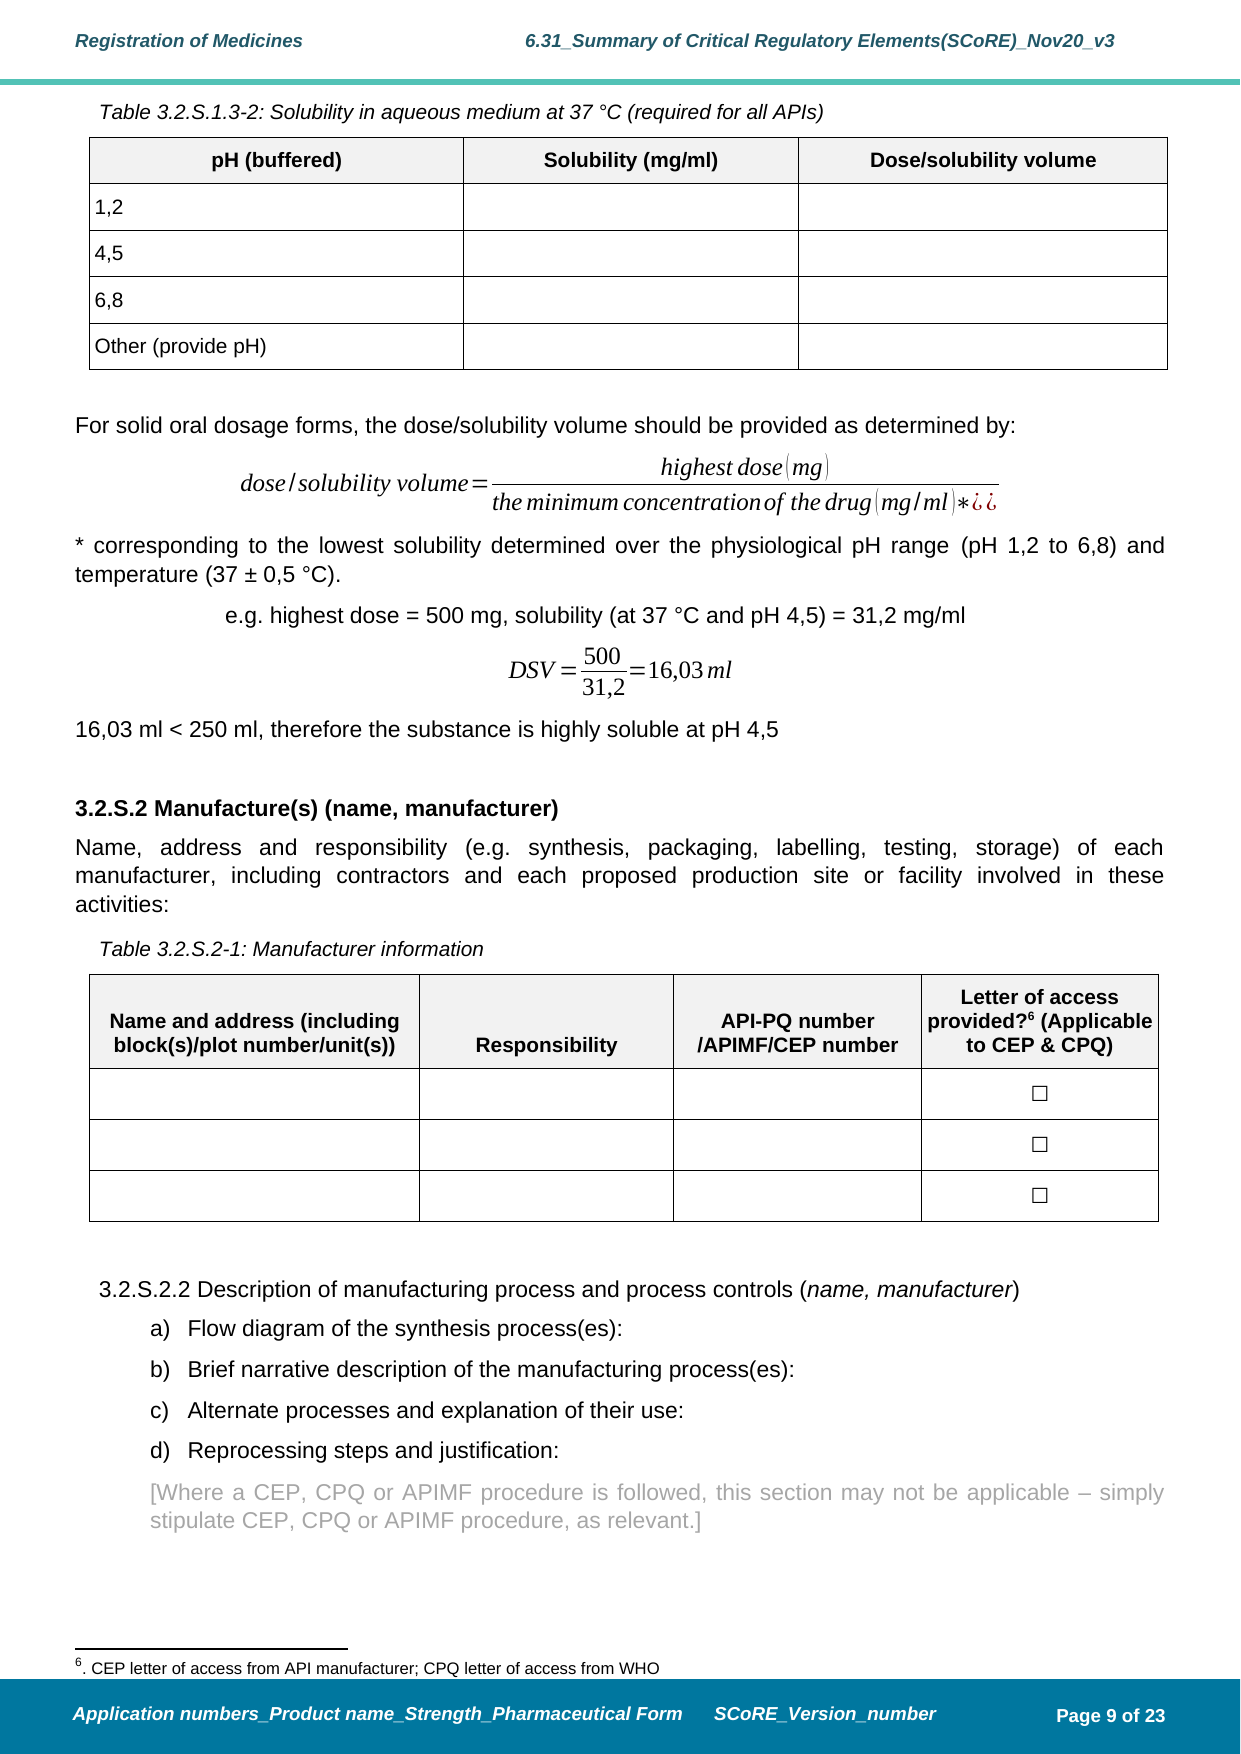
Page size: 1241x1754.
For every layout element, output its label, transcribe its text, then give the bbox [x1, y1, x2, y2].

table_cell [464, 184, 798, 229]
table_cell Other (provide pH) [90, 324, 463, 369]
table_cell [90, 1171, 419, 1221]
table_header pH (buffered) [90, 138, 463, 183]
table_header Letter of access provided? (Applicable to CEP & CPQ) [922, 975, 1158, 1068]
table_cell [464, 277, 798, 322]
table_header Solubility (mg/ml) [464, 138, 798, 183]
text 16,03 ml < 250 ml, therefore the substance is highly soluble at pH 4,5 [75, 716, 1165, 742]
table_header Responsibility [420, 975, 673, 1068]
text For solid oral dosage forms, the dose/solubility volume should be provided as determined by: [75, 412, 1165, 438]
table_cell [674, 1120, 921, 1170]
list Alternate processes and explanation of their use: [150, 1397, 1165, 1423]
list Reprocessing steps and justification: [150, 1437, 1165, 1464]
table_cell [674, 1171, 921, 1221]
table_cell [799, 231, 1167, 276]
table_cell 6,8 [90, 277, 463, 322]
table_cell [90, 1120, 419, 1170]
table_header Name and address (including block(s)/plot number/unit(s)) [90, 975, 419, 1068]
text [Where a CEP, CPQ or APIMF procedure is followed, this section may not be applicable – simply stipulate CEP, CPQ or APIMF procedure, as relevant.] [150, 1478, 1165, 1533]
list Flow diagram of the synthesis process(es): [150, 1315, 1165, 1341]
table_header Dose/solubility volume [799, 138, 1167, 183]
text Table 3.2.S.2-1: Manufacturer information [99, 932, 1142, 961]
table_cell [420, 1171, 673, 1221]
table_cell [799, 184, 1167, 229]
table_cell [674, 1069, 921, 1119]
table_cell [464, 324, 798, 369]
text Table 3.2.S.1.3-2: Solubility in aqueous medium at 37 °C (required for all APIs) [99, 95, 1142, 124]
table_header API-PQ number /APIMF/CEP number [674, 975, 921, 1068]
table_cell 4,5 [90, 231, 463, 276]
table_cell [799, 277, 1167, 322]
subtitle 3.2.S.2 Manufacture(s) (name, manufacturer) [75, 798, 1113, 821]
table_cell [90, 1069, 419, 1119]
table_cell [420, 1120, 673, 1170]
subtitle 3.2.S.2.2 Description of manufacturing process and process controls (name, manufacturer) [99, 1273, 1142, 1302]
table_cell 1,2 [90, 184, 463, 229]
text e.g. highest dose = 500 mg, solubility (at 37 °C and pH 4,5) = 31,2 mg/ml [150, 602, 1165, 628]
table_cell [420, 1069, 673, 1119]
text * corresponding to the lowest solubility determined over the physiological pH range (pH 1,2 to 6,8) and temperature (37 ± 0,5 °C). [75, 532, 1165, 587]
text Name, address and responsibility (e.g. synthesis, packaging, labelling, testing, storage) of each manufacturer, including contractors and each proposed production site or facility involved in these activities: [75, 834, 1165, 917]
table_cell [799, 324, 1167, 369]
table_cell [464, 231, 798, 276]
list Brief narrative description of the manufacturing process(es): [150, 1356, 1165, 1382]
